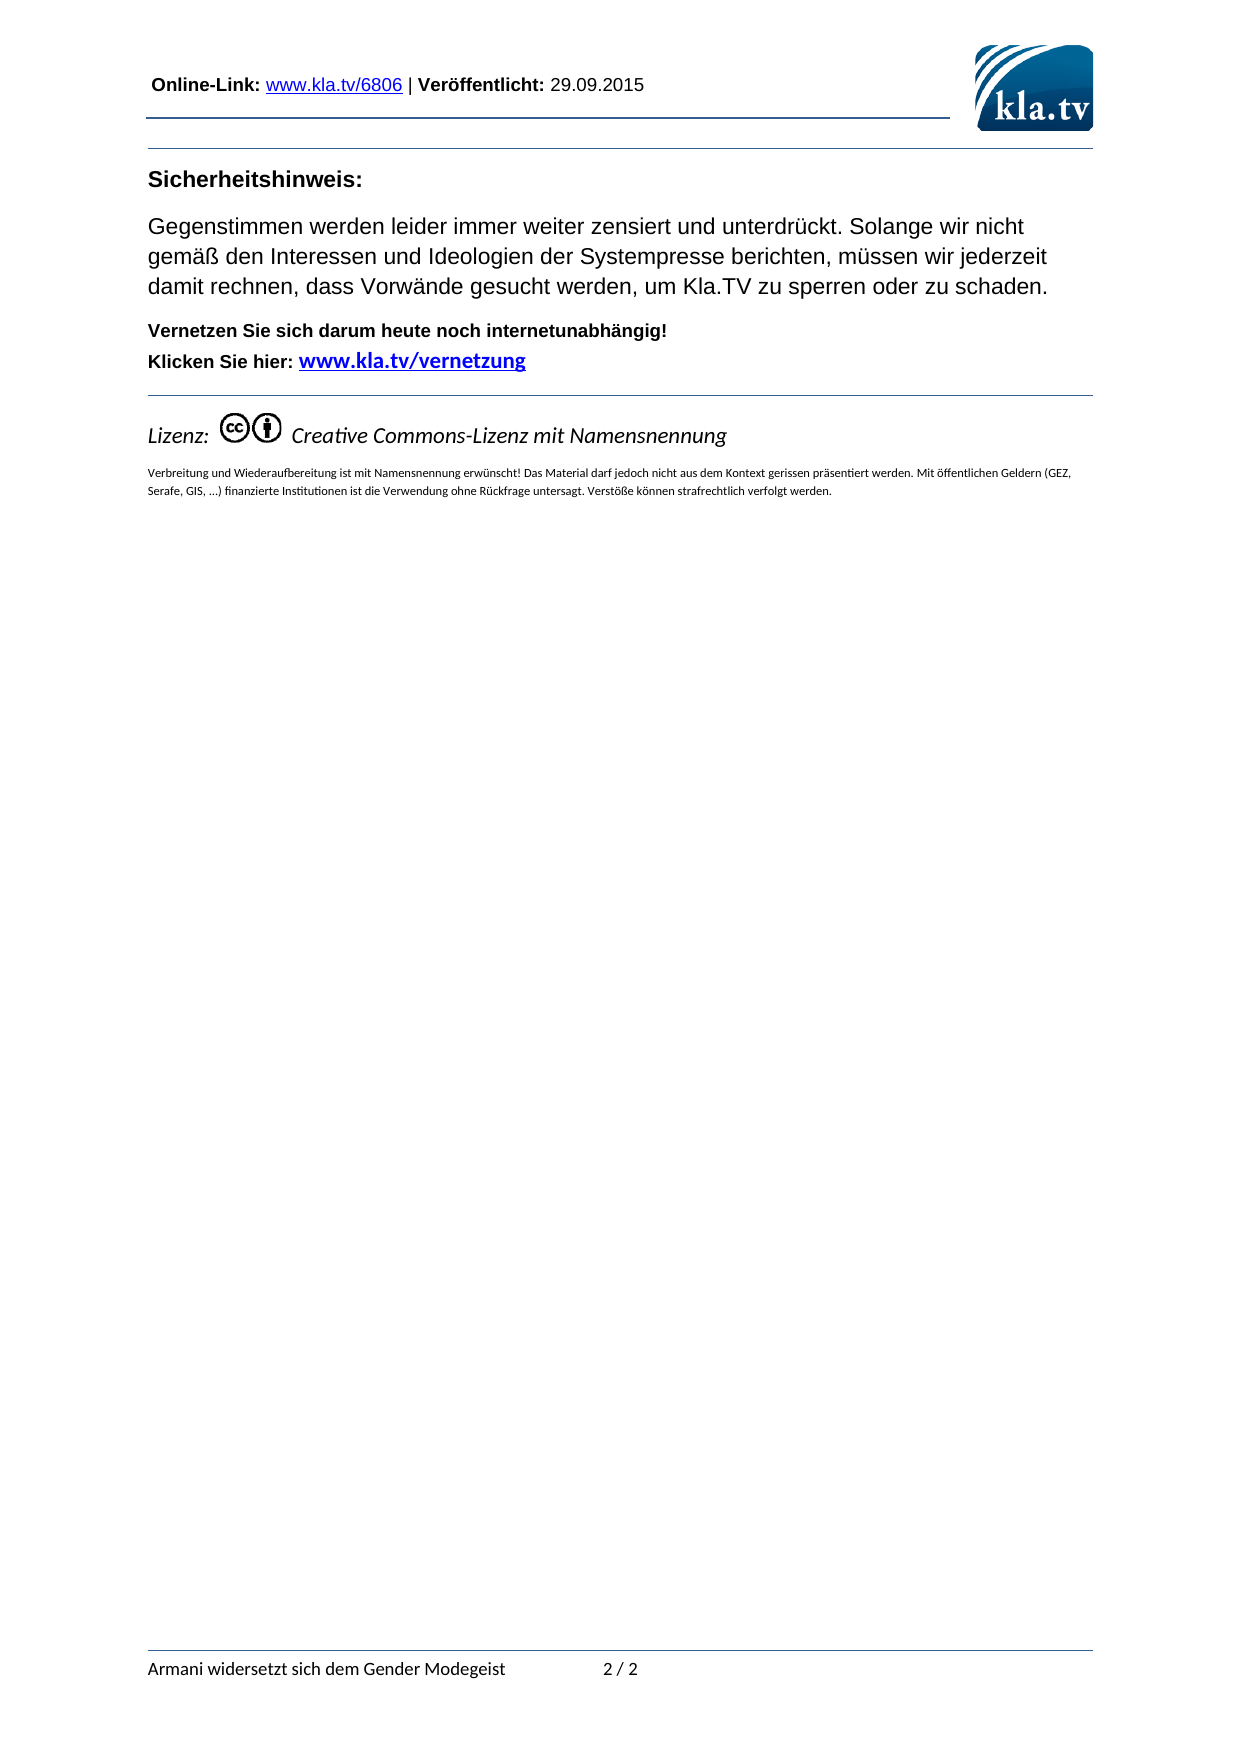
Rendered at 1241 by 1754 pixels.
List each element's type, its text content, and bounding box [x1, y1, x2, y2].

text Verbreitung und Wiederaufbereitung ist mit Namensnennung erwünscht! Das Material darf jedoch nicht aus dem Kontext gerissen präsentiert werden. Mit öffentlichen Geldern (GEZ, Serafe, GIS, ...) finanzierte Institutionen ist die Verwendung ohne Rückfrage untersagt. Verstöße können strafrechtlich verfolgt werden. [148, 465, 1093, 498]
text Gegenstimmen werden leider immer weiter zensiert und unterdrückt. Solange wir nicht gemäß den Interessen und Ideologien der Systempresse berichten, müssen wir jederzeit damit rechnen, dass Vorwände gesucht werden, um Kla.TV zu sperren oder zu schaden. [148, 213, 1093, 299]
text Lizenz: Creative Commons-Lizenz mit Namensnennung [148, 396, 1093, 449]
text Vernetzen Sie sich darum heute noch internetunabhängig! Klicken Sie hier: www.kla.tv/vernetzung [148, 320, 1093, 374]
text Sicherheitshinweis: [148, 149, 1093, 192]
